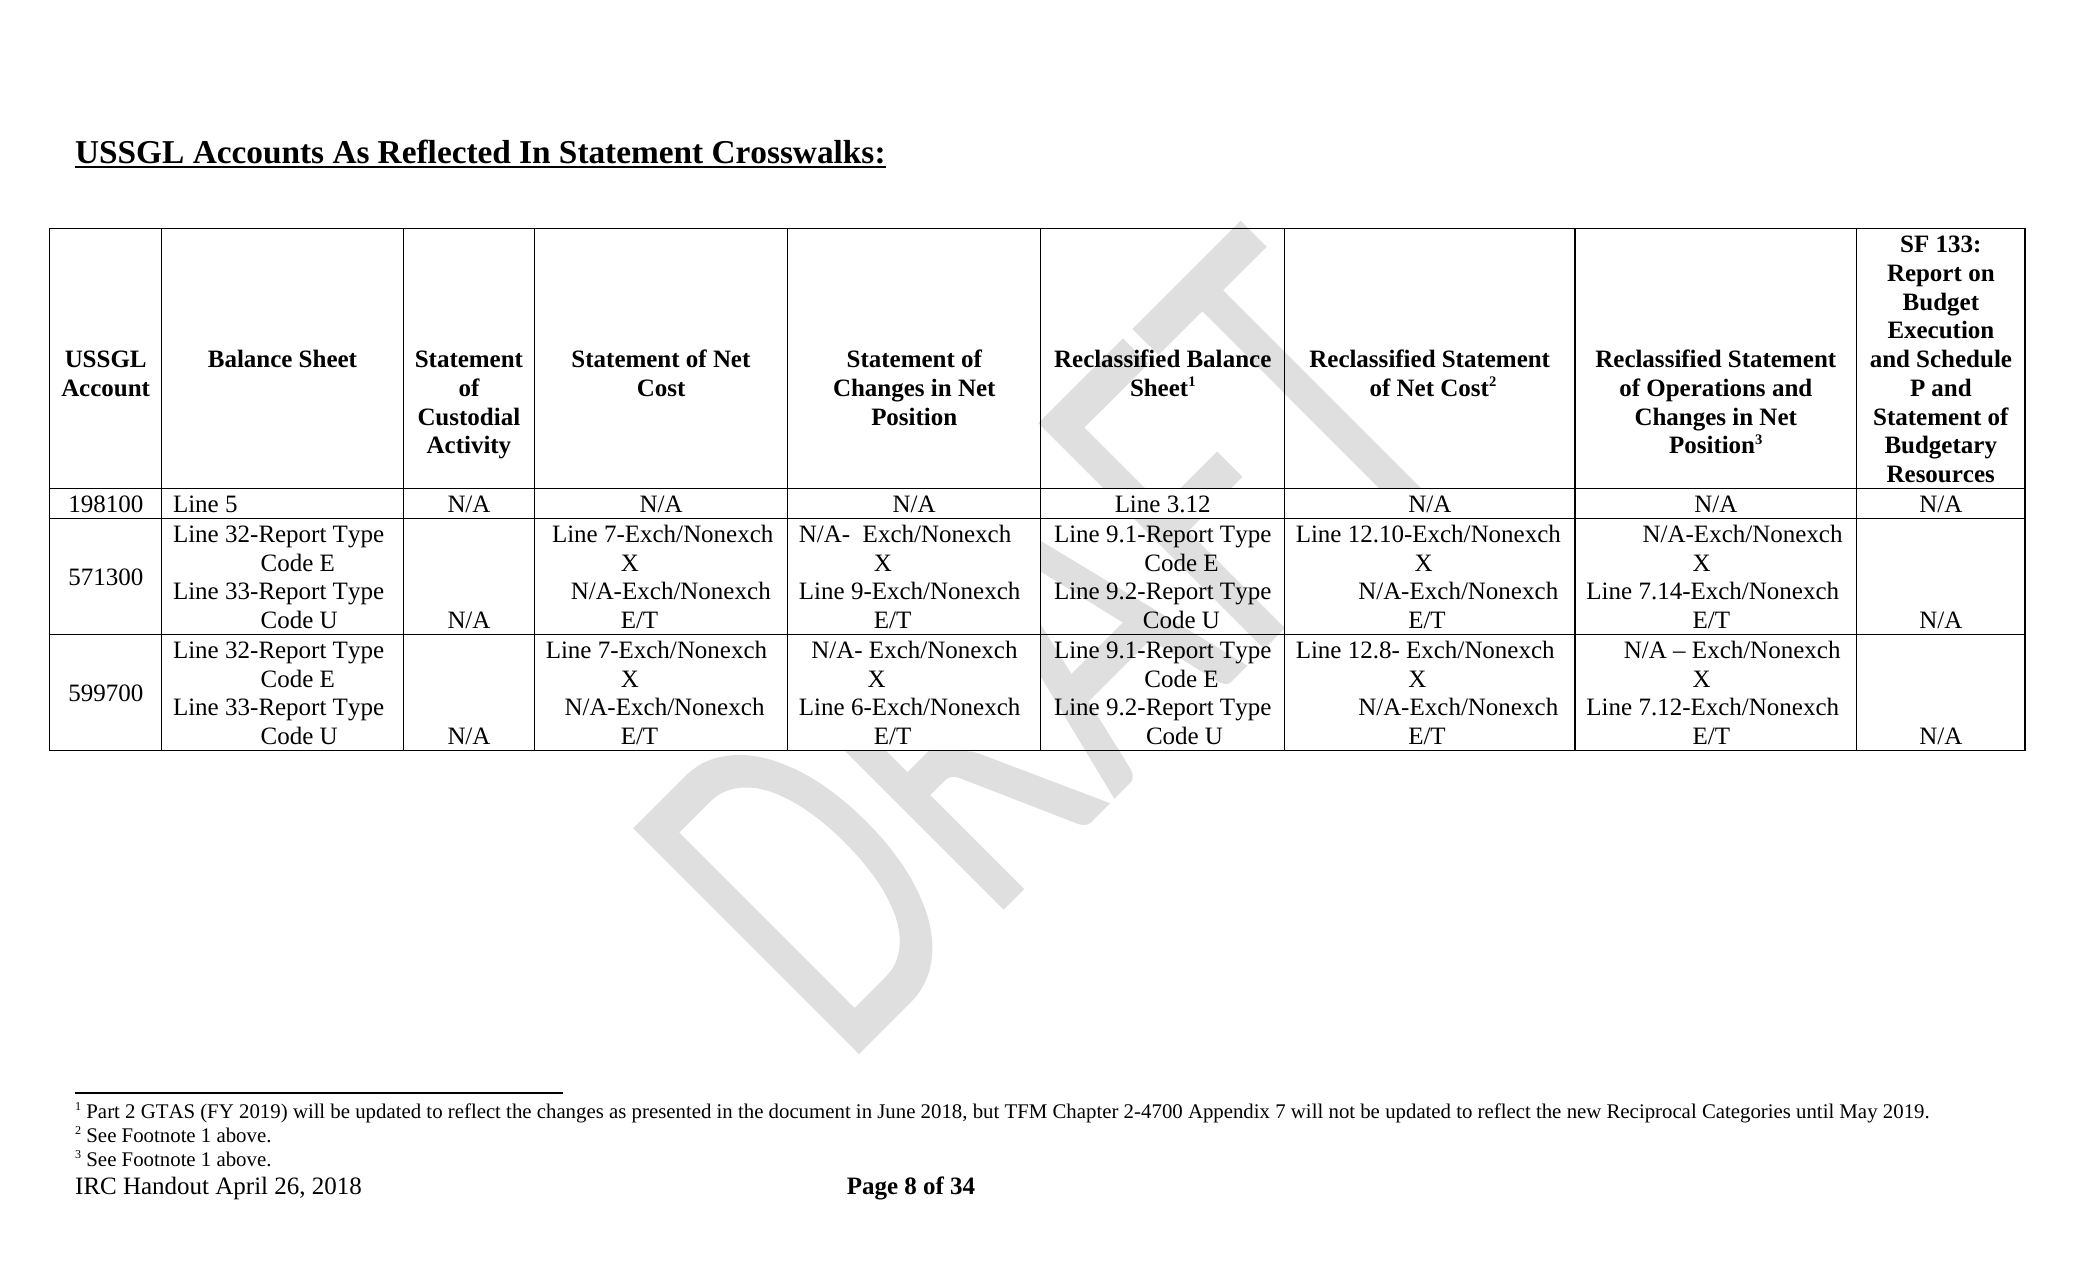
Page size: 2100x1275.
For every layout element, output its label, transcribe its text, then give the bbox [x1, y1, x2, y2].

table_cell N/A [535, 489, 787, 518]
table_cell N/A [1576, 489, 1856, 518]
table_cell 198100 [50, 489, 161, 518]
table_cell N/A – Exch/Nonexch X Line 7.12-Exch/Nonexch E/T [1576, 635, 1856, 750]
table_header Reclassified Balance Sheet [1041, 229, 1284, 488]
table_header Statement of Net Cost [535, 229, 787, 488]
table_header Reclassified Statement of Net Cost [1285, 229, 1574, 488]
table_header SF 133: Report on Budget Execution and Schedule P and Statement of Budgetary Resources [1857, 229, 2024, 488]
table_cell 571300 [50, 519, 161, 634]
table_cell Line 32-Report Type Code E Line 33-Report Type Code U [162, 635, 403, 750]
table_header Statement of Changes in Net Position [788, 229, 1040, 488]
table_cell Line 9.1-Report Type Code E Line 9.2-Report Type Code U [1041, 635, 1284, 750]
table_header USSGL Account [50, 229, 161, 488]
table_cell Line 12.8- Exch/Nonexch X N/A-Exch/Nonexch E/T [1285, 635, 1574, 750]
table_cell Line 12.10-Exch/Nonexch X N/A-Exch/Nonexch E/T [1285, 519, 1574, 634]
text USSGL Accounts As Reflected In Statement Crosswalks: [75, 132, 2025, 171]
table_cell N/A [1857, 635, 2024, 750]
table_cell Line 32-Report Type Code E Line 33-Report Type Code U [162, 519, 403, 634]
table_cell N/A [404, 519, 534, 634]
table_cell N/A-Exch/Nonexch X Line 7.14-Exch/Nonexch E/T [1576, 519, 1856, 634]
table_cell 599700 [50, 635, 161, 750]
table_cell Line 7-Exch/Nonexch X N/A-Exch/Nonexch E/T [535, 519, 787, 634]
table_cell N/A [1857, 519, 2024, 634]
table_cell N/A- Exch/Nonexch X Line 9-Exch/Nonexch E/T [788, 519, 1040, 634]
table_cell Line 5 [162, 489, 403, 518]
table_cell Line 9.1-Report Type Code E Line 9.2-Report Type Code U [1041, 519, 1284, 634]
table_cell N/A [404, 635, 534, 750]
table_cell N/A [788, 489, 1040, 518]
table_cell N/A [1285, 489, 1574, 518]
table_header Statement of Custodial Activity [404, 229, 534, 488]
table_cell Line 7-Exch/Nonexch X N/A-Exch/Nonexch E/T [535, 635, 787, 750]
table_cell Line 3.12 [1041, 489, 1284, 518]
table_cell N/A [1857, 489, 2024, 518]
table_header Balance Sheet [162, 229, 403, 488]
table_cell N/A- Exch/Nonexch X Line 6-Exch/Nonexch E/T [788, 635, 1040, 750]
table_header Reclassified Statement of Operations and Changes in Net Position [1576, 229, 1856, 488]
table_cell N/A [404, 489, 534, 518]
